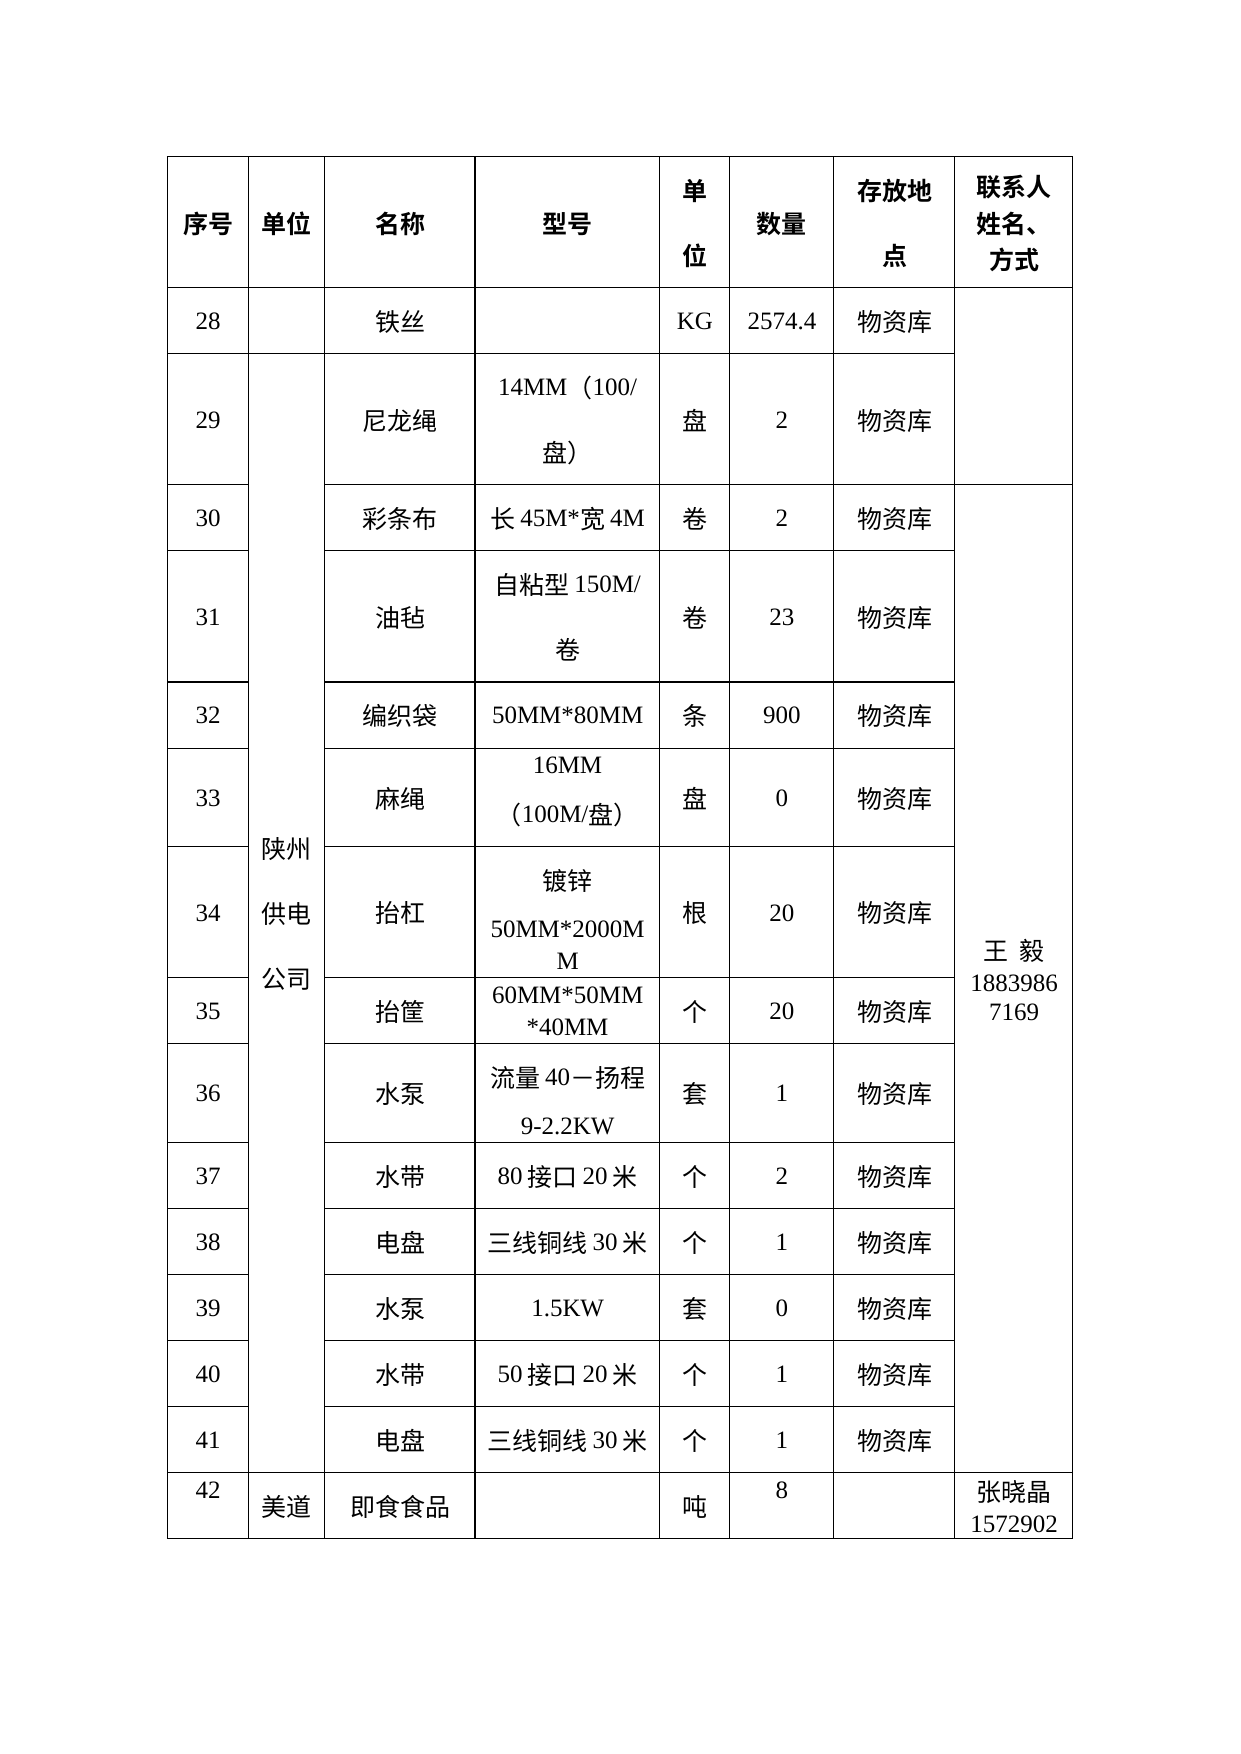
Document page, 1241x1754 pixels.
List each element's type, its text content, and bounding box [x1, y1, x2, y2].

table_cell 卷 [660, 551, 729, 681]
table_cell 自粘型150M/卷 [476, 551, 659, 681]
table_cell 水带 [325, 1143, 474, 1208]
table_cell 物资库 [834, 1407, 954, 1472]
table_cell 39 [168, 1275, 248, 1340]
table_cell 抬杠 [325, 847, 474, 977]
table_cell 36 [168, 1044, 248, 1142]
table_cell 1 [730, 1044, 833, 1142]
table_cell 王 毅 18839867169 [955, 485, 1072, 1472]
table_cell 80接口20米 [476, 1143, 659, 1208]
table_cell 三线铜线30米 [476, 1209, 659, 1274]
table_cell 8 [730, 1473, 833, 1538]
table_cell 物资库 [834, 978, 954, 1043]
table_cell 陕州供电公司 [249, 354, 324, 1472]
table_cell 麻绳 [325, 749, 474, 846]
table_cell 吨 [660, 1473, 729, 1538]
table_cell 物资库 [834, 485, 954, 550]
table_cell 42 [168, 1473, 248, 1538]
table_cell 个 [660, 1143, 729, 1208]
table_cell 60MM*50MM*40MM [476, 978, 659, 1043]
table_cell 30 [168, 485, 248, 550]
table_cell 900 [730, 683, 833, 747]
table_cell 31 [168, 551, 248, 681]
table_cell 2 [730, 354, 833, 484]
table_header 联系人姓名、方式 [955, 157, 1072, 287]
table_cell 水带 [325, 1341, 474, 1406]
table_cell 电盘 [325, 1407, 474, 1472]
table_header 型号 [476, 157, 659, 287]
table_cell 物资库 [834, 683, 954, 747]
table_cell 28 [168, 288, 248, 353]
table_cell 2 [730, 485, 833, 550]
table_cell 1 [730, 1209, 833, 1274]
table_cell 41 [168, 1407, 248, 1472]
table_cell 物资库 [834, 1044, 954, 1142]
table_cell 水泵 [325, 1044, 474, 1142]
table_cell 油毡 [325, 551, 474, 681]
table_header 序号 [168, 157, 248, 287]
table_cell 盘 [660, 749, 729, 846]
table_cell 套 [660, 1044, 729, 1142]
table_cell 套 [660, 1275, 729, 1340]
table_cell [476, 288, 659, 353]
table_cell 37 [168, 1143, 248, 1208]
table_cell 个 [660, 1407, 729, 1472]
table_cell 物资库 [834, 288, 954, 353]
table_cell 物资库 [834, 354, 954, 484]
table_header 存放地点 [834, 157, 954, 287]
table_cell 20 [730, 978, 833, 1043]
table_cell 根 [660, 847, 729, 977]
table_cell 16MM （100M/盘） [476, 749, 659, 846]
table_cell 50MM*80MM [476, 683, 659, 747]
table_cell 物资库 [834, 551, 954, 681]
table_cell 水泵 [325, 1275, 474, 1340]
table_cell 29 [168, 354, 248, 484]
table_cell 14MM（100/盘） [476, 354, 659, 484]
table_cell 40 [168, 1341, 248, 1406]
table_cell 铁丝 [325, 288, 474, 353]
table_cell 张晓晶 15729025656 [955, 1473, 1072, 1538]
table_cell KG [660, 288, 729, 353]
table_cell 美道家 [249, 1473, 324, 1538]
table_cell 34 [168, 847, 248, 977]
table_cell 1 [730, 1407, 833, 1472]
table_header 单位 [660, 157, 729, 287]
table_cell 2574.4 [730, 288, 833, 353]
table_cell 电盘 [325, 1209, 474, 1274]
table_cell 23 [730, 551, 833, 681]
table_cell 尼龙绳 [325, 354, 474, 484]
table_cell 1 [730, 1341, 833, 1406]
table_cell 2 [730, 1143, 833, 1208]
table_cell 物资库 [834, 1143, 954, 1208]
table_header 名称 [325, 157, 474, 287]
table_cell 个 [660, 978, 729, 1043]
table_cell [834, 1473, 954, 1538]
table_cell 20 [730, 847, 833, 977]
table_cell 镀锌50MM*2000MM [476, 847, 659, 977]
table_cell 抬筐 [325, 978, 474, 1043]
table_cell 即食食品 [325, 1473, 474, 1538]
table_cell [476, 1473, 659, 1538]
table_cell 盘 [660, 354, 729, 484]
table_header 单位 [249, 157, 324, 287]
table_cell 个 [660, 1209, 729, 1274]
table_cell 0 [730, 1275, 833, 1340]
table_cell 条 [660, 683, 729, 747]
table_header 数量 [730, 157, 833, 287]
table_cell 32 [168, 683, 248, 747]
table_cell 个 [660, 1341, 729, 1406]
table_cell 三线铜线30米 [476, 1407, 659, 1472]
table_cell 物资库 [834, 847, 954, 977]
table_cell 物资库 [834, 1341, 954, 1406]
table_cell 50接口20米 [476, 1341, 659, 1406]
table_cell 物资库 [834, 749, 954, 846]
table_cell 编织袋 [325, 683, 474, 747]
table_cell 38 [168, 1209, 248, 1274]
table_cell 物资库 [834, 1209, 954, 1274]
table_cell 长45M*宽4M [476, 485, 659, 550]
table_cell 物资库 [834, 1275, 954, 1340]
table_cell 0 [730, 749, 833, 846]
table_cell 35 [168, 978, 248, 1043]
table_cell 彩条布 [325, 485, 474, 550]
table_cell 卷 [660, 485, 729, 550]
table_cell 1.5KW [476, 1275, 659, 1340]
table_cell 33 [168, 749, 248, 846]
table_cell 流量40－扬程9-2.2KW [476, 1044, 659, 1142]
